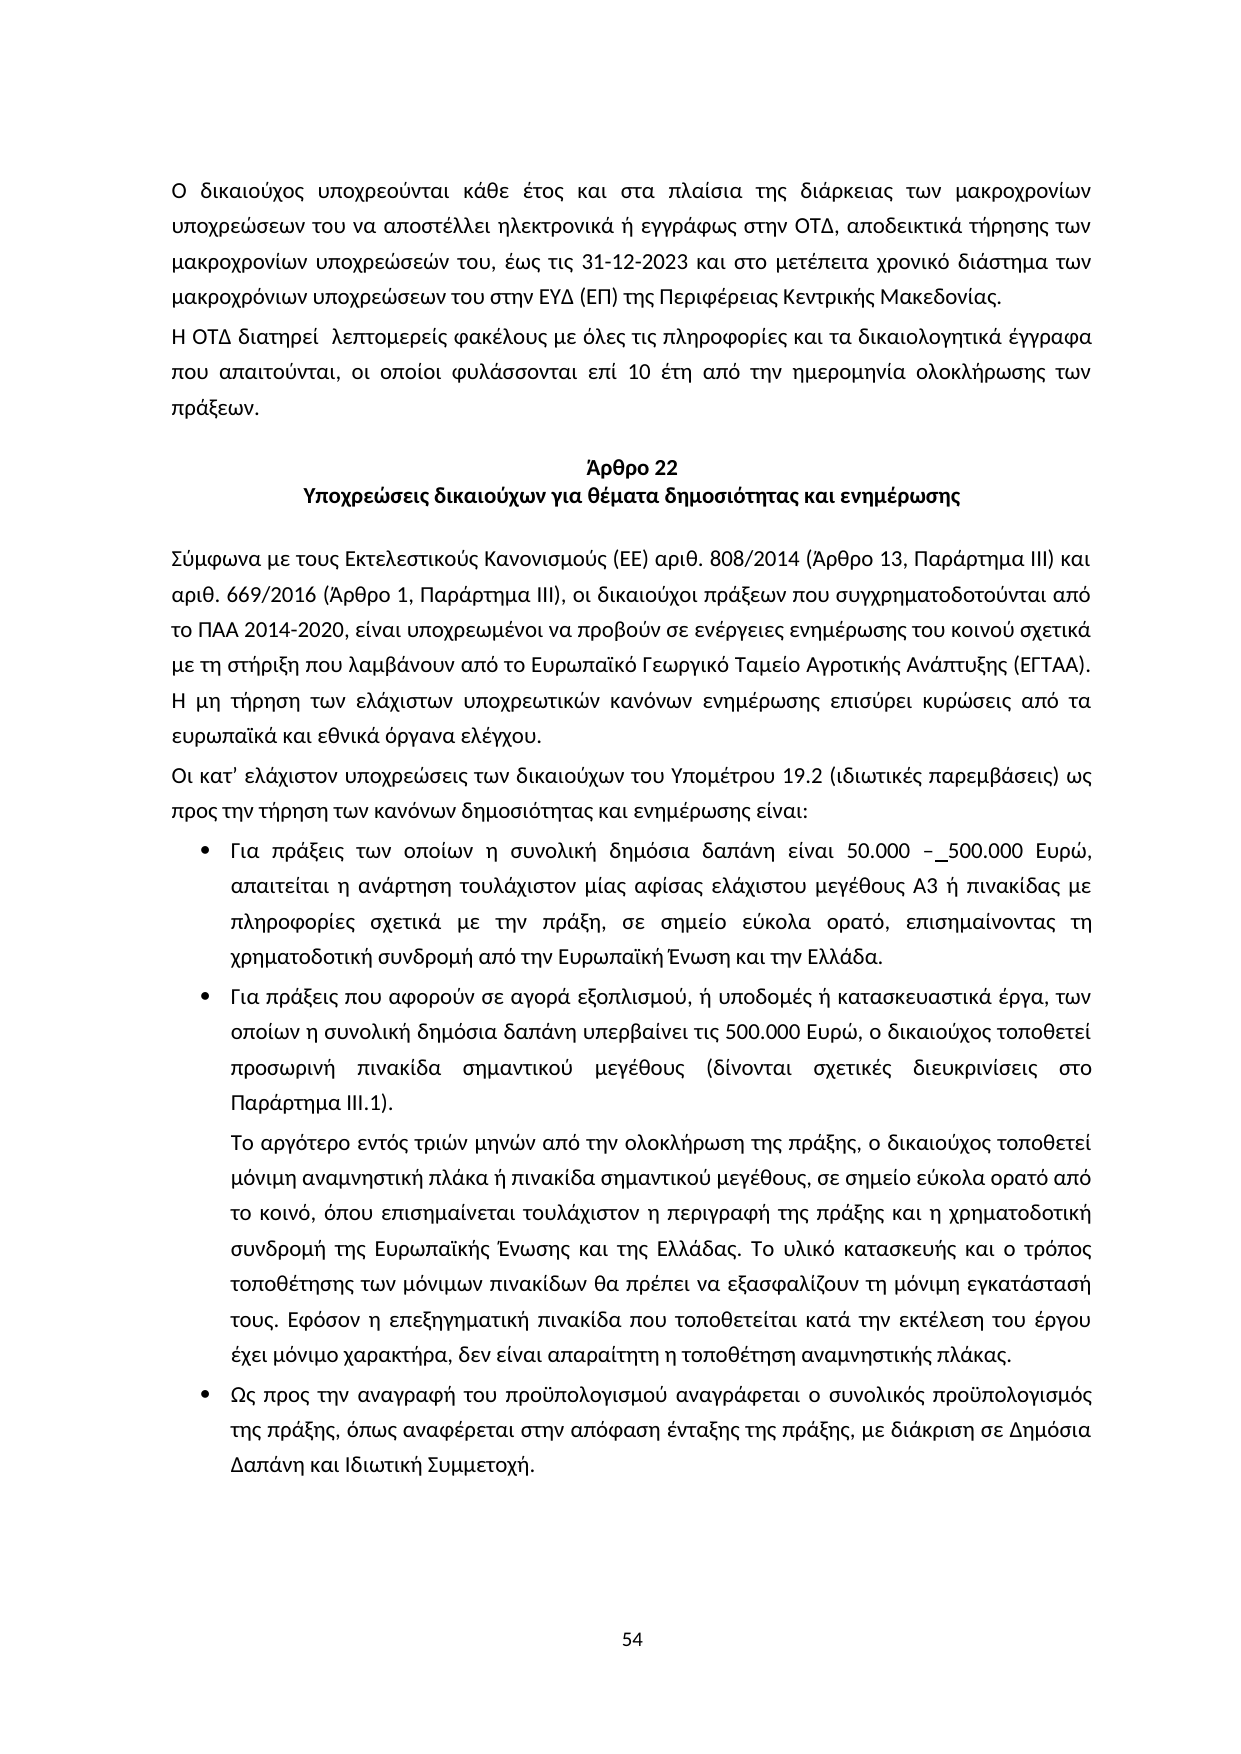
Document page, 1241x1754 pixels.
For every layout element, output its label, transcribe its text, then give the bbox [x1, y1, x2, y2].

text Υποχρεώσεις δικαιούχων για θέματα δημοσιότητας και ενημέρωσης [171, 481, 1093, 509]
text Η ΟΤΔ διατηρεί λεπτομερείς φακέλους με όλες τις πληροφορίες και τα δικαιολογητικά έγγραφα που απαιτούνται, οι οποίοι φυλάσσονται επί 10 έτη από την ημερομηνία ολοκλήρωσης των πράξεων. [171, 314, 1093, 421]
text Ο δικαιούχος υποχρεούνται κάθε έτος και στα πλαίσια της διάρκειας των μακροχρονίων υποχρεώσεων του να αποστέλλει ηλεκτρονικά ή εγγράφως στην ΟΤΔ, αποδεικτικά τήρησης των μακροχρονίων υποχρεώσεών του, έως τις 31-12-2023 και στο μετέπειτα χρονικό διάστημα των μακροχρόνιων υποχρεώσεων του στην ΕΥΔ (ΕΠ) της Περιφέρειας Κεντρικής Μακεδονίας. [171, 168, 1093, 310]
list Ως προς την αναγραφή του προϋπολογισμού αναγράφεται ο συνολικός προϋπολογισμός της πράξης, όπως αναφέρεται στην απόφαση ένταξης της πράξης, με διάκριση σε Δημόσια Δαπάνη και Ιδιωτική Συμμετοχή. [201, 1372, 1093, 1478]
text Σύμφωνα με τους Εκτελεστικούς Κανονισμούς (ΕΕ) αριθ. 808/2014 (Άρθρο 13, Παράρτημα ΙΙΙ) και αριθ. 669/2016 (Άρθρο 1, Παράρτημα ΙΙΙ), οι δικαιούχοι πράξεων που συγχρηματοδοτούνται από το ΠΑΑ 2014-2020, είναι υποχρεωμένοι να προβούν σε ενέργειες ενημέρωσης του κοινού σχετικά με τη στήριξη που λαμβάνουν από το Ευρωπαϊκό Γεωργικό Ταμείο Αγροτικής Ανάπτυξης (ΕΓΤΑΑ). Η μη τήρηση των ελάχιστων υποχρεωτικών κανόνων ενημέρωσης επισύρει κυρώσεις από τα ευρωπαϊκά και εθνικά όργανα ελέγχου. [171, 537, 1093, 749]
text Οι κατ’ ελάχιστον υποχρεώσεις των δικαιούχων του Υπομέτρου 19.2 (ιδιωτικές παρεμβάσεις) ως προς την τήρηση των κανόνων δημοσιότητας και ενημέρωσης είναι: [171, 753, 1093, 824]
text Άρθρο 22 [171, 453, 1093, 481]
list Για πράξεις που αφορούν σε αγορά εξοπλισμού, ή υποδομές ή κατασκευαστικά έργα, των οποίων η συνολική δημόσια δαπάνη υπερβαίνει τις 500.000 Ευρώ, ο δικαιούχος τοποθετεί προσωρινή πινακίδα σημαντικού μεγέθους (δίνονται σχετικές διευκρινίσεις στο Παράρτημα ΙΙΙ.1). [201, 974, 1093, 1116]
list Για πράξεις των οποίων η συνολική δημόσια δαπάνη είναι 50.000 – 500.000 Ευρώ, απαιτείται η ανάρτηση τουλάχιστον μίας αφίσας ελάχιστου μεγέθους Α3 ή πινακίδας με πληροφορίες σχετικά με την πράξη, σε σημείο εύκολα ορατό, επισημαίνοντας τη χρηματοδοτική συνδρομή από την Ευρωπαϊκή Ένωση και την Ελλάδα. [201, 828, 1093, 970]
text Το αργότερο εντός τριών μηνών από την ολοκλήρωση της πράξης, ο δικαιούχος τοποθετεί μόνιμη αναμνηστική πλάκα ή πινακίδα σημαντικού μεγέθους, σε σημείο εύκολα ορατό από το κοινό, όπου επισημαίνεται τουλάχιστον η περιγραφή της πράξης και η χρηματοδοτική συνδρομή της Ευρωπαϊκής Ένωσης και της Ελλάδας. Το υλικό κατασκευής και ο τρόπος τοποθέτησης των μόνιμων πινακίδων θα πρέπει να εξασφαλίζουν τη μόνιμη εγκατάστασή τους. Εφόσον η επεξηγηματική πινακίδα που τοποθετείται κατά την εκτέλεση του έργου έχει μόνιμο χαρακτήρα, δεν είναι απαραίτητη η τοποθέτηση αναμνηστικής πλάκας. [231, 1120, 1093, 1368]
